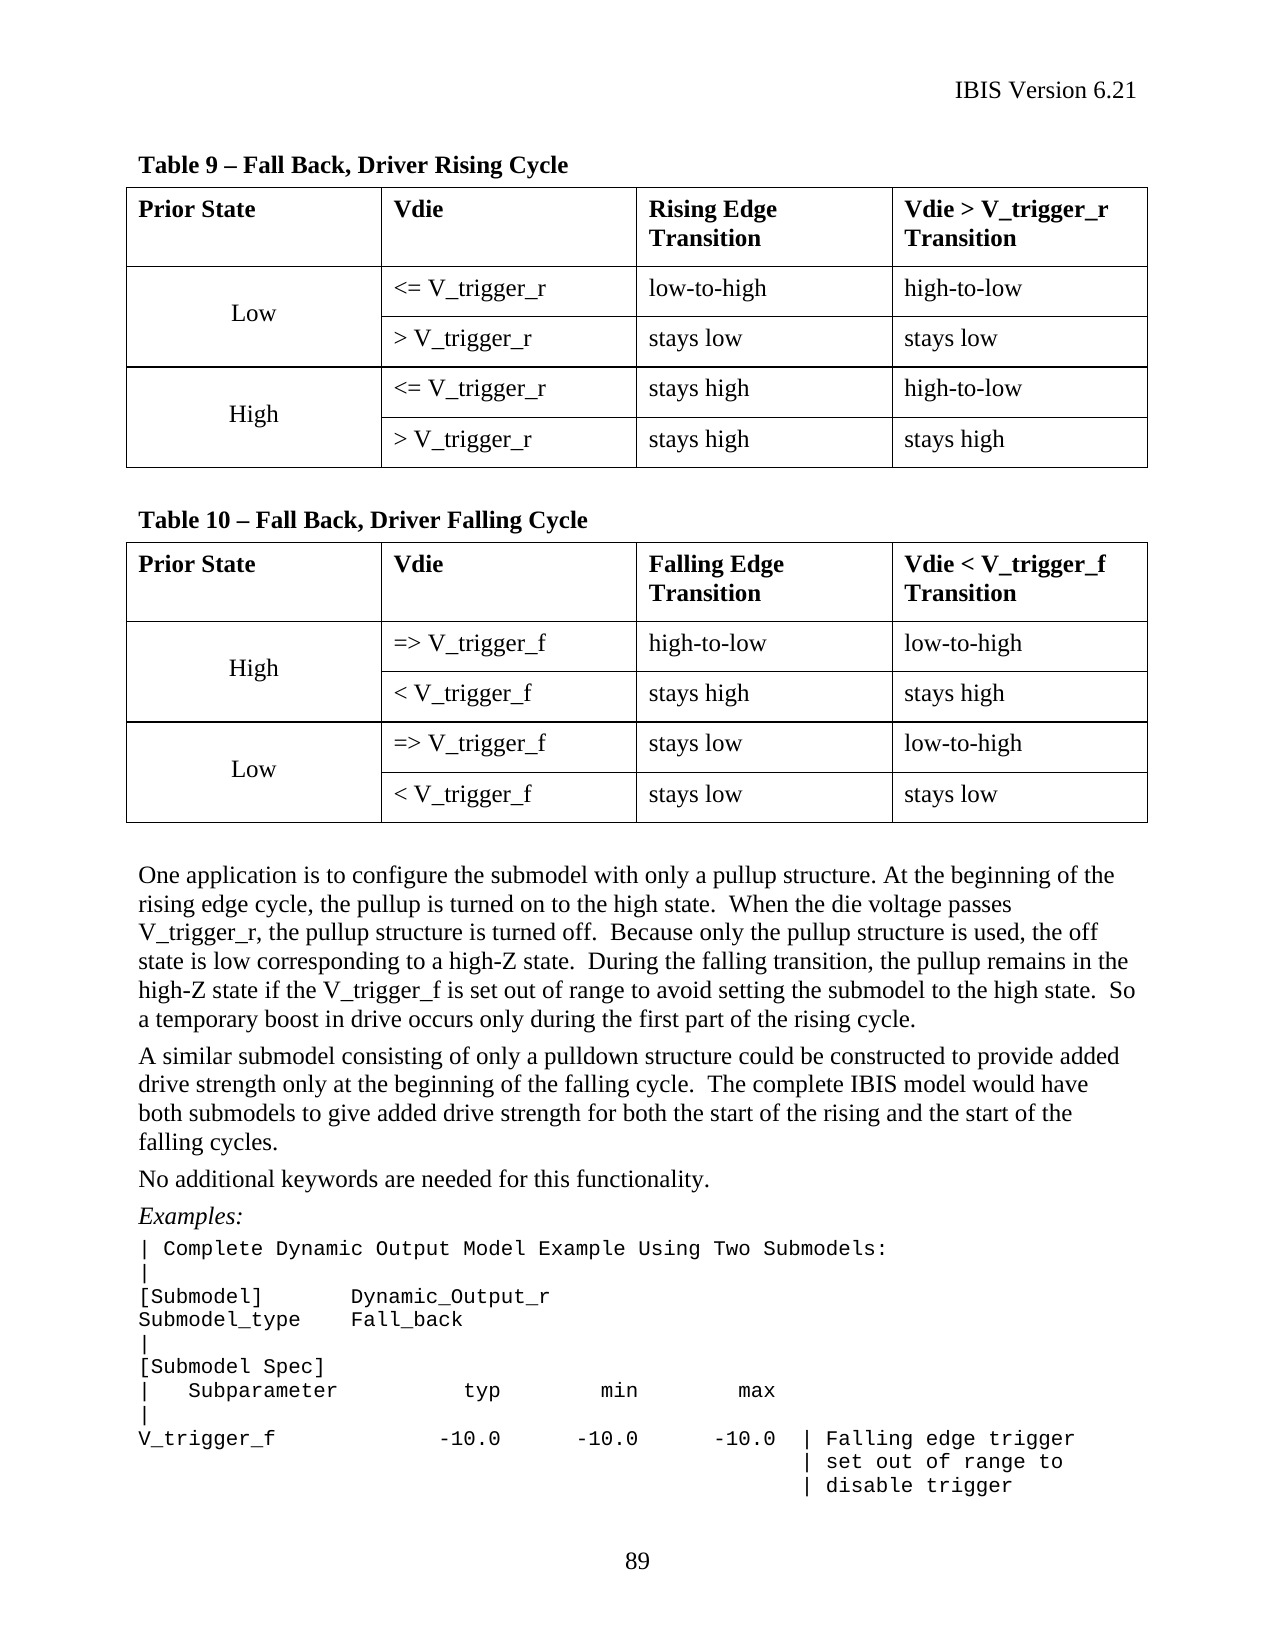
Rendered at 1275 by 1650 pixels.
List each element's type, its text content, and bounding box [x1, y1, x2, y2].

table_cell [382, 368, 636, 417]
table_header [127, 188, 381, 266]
text No additional keywords are needed for this functionality. [138, 1164, 1137, 1193]
text One application is to configure the submodel with only a pullup structure. At the beginning of the rising edge cycle, the pullup is turned on to the high state. When the die voltage passes V_trigger_r, the pullup structure is turned off. Because only the pullup structure is used, the off state is low corresponding to a high-Z state. During the falling transition, the pullup remains in the high-Z state if the V_trigger_f is set out of range to avoid setting the submodel to the high state. So a temporary boost in drive occurs only during the first part of the rising cycle. [138, 860, 1137, 1032]
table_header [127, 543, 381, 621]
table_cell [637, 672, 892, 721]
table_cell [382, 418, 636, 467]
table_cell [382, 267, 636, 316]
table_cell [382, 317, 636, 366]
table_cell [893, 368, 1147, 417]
text | Subparameter typ min max [138, 1380, 1137, 1404]
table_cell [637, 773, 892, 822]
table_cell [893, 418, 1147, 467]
text [Submodel] Dynamic_Output_r [138, 1286, 1137, 1309]
text A similar submodel consisting of only a pulldown structure could be constructed to provide added drive strength only at the beginning of the falling cycle. The complete IBIS model would have both submodels to give added drive strength for both the start of the rising and the start of the falling cycles. [138, 1041, 1137, 1156]
text | disable trigger [138, 1475, 1137, 1498]
text | Complete Dynamic Output Model Example Using Two Submodels: [138, 1238, 1137, 1262]
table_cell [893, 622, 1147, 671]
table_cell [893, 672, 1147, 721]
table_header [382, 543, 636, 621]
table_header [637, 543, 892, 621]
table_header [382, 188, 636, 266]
text Table 10 – Fall Back, Driver Falling Cycle [138, 505, 1137, 534]
text Table 9 – Fall Back, Driver Rising Cycle [138, 150, 1137, 179]
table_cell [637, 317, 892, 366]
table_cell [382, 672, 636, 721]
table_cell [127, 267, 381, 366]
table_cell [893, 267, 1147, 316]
text Submodel_type Fall_back [138, 1309, 1137, 1333]
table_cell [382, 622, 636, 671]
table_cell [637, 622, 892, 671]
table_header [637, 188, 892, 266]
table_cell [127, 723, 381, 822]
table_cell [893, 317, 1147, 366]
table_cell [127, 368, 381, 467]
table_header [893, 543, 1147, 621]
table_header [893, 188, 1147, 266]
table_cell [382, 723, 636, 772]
text | [138, 1262, 1137, 1286]
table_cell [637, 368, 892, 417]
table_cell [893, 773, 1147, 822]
text [Submodel Spec] [138, 1357, 1137, 1380]
text | [138, 1333, 1137, 1357]
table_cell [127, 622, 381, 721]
text | set out of range to [138, 1451, 1137, 1475]
text Examples: [138, 1201, 1137, 1230]
text V_trigger_f -10.0 -10.0 -10.0 | Falling edge trigger [138, 1427, 1137, 1451]
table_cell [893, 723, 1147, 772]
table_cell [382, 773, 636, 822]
text | [138, 1404, 1137, 1427]
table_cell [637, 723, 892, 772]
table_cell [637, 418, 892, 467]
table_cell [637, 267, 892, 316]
